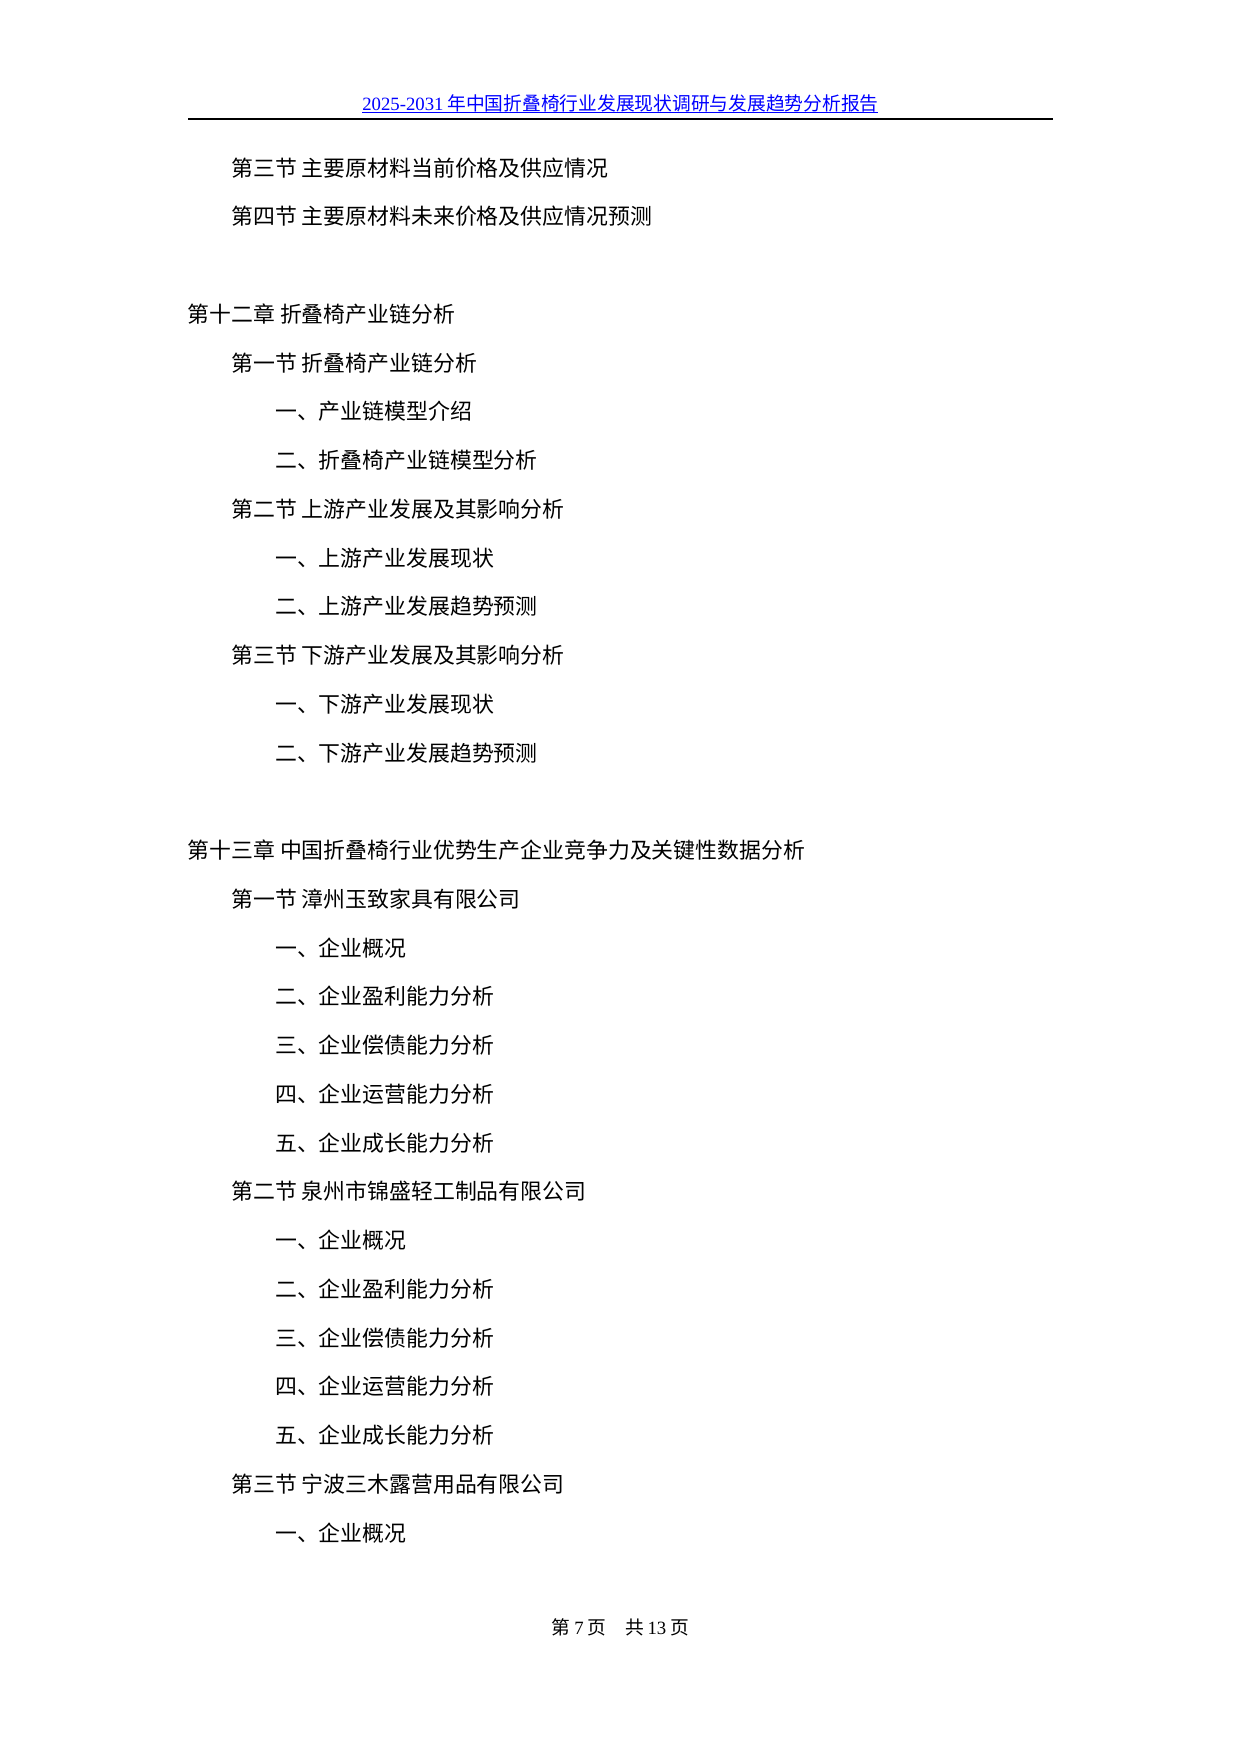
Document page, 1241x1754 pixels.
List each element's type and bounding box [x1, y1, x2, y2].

text [187, 150, 1053, 1548]
